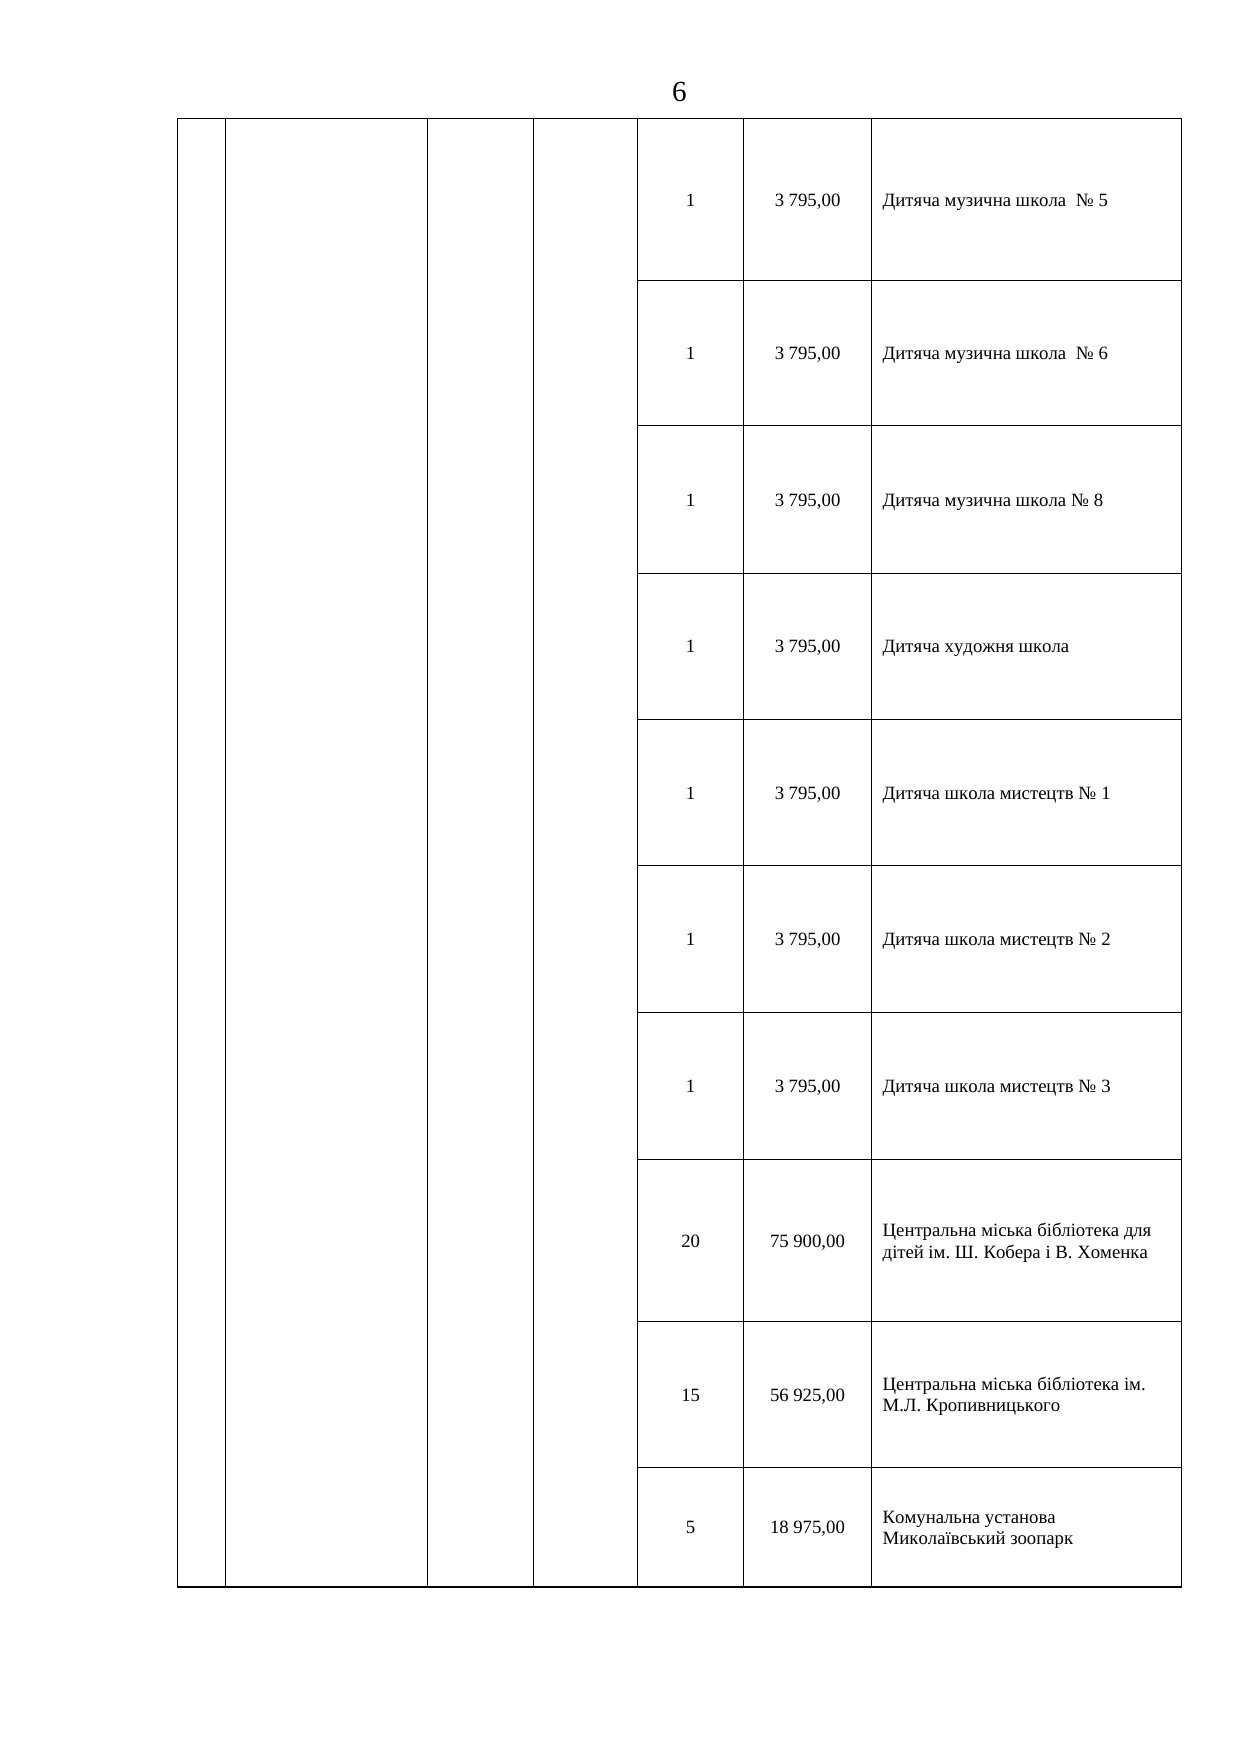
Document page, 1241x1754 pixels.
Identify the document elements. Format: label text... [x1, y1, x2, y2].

table_cell Дитяча музична школа № 6 [872, 281, 1181, 425]
table_cell 1 [638, 574, 743, 719]
table_cell 1 [638, 426, 743, 572]
table_cell 20 [638, 1160, 743, 1321]
table_cell Центральна міська бібліотека для дітей ім. Ш. Кобера і В. Хоменка [872, 1160, 1181, 1321]
table_cell Дитяча музична школа № 5 [872, 119, 1181, 279]
table_cell Дитяча школа мистецтв № 1 [872, 720, 1181, 865]
table_cell 75 900,00 [744, 1160, 871, 1321]
table_cell Центральна міська бібліотека ім. М.Л. Кропивницького [872, 1322, 1181, 1467]
table_cell 3 795,00 [744, 119, 871, 279]
table_cell 1 [638, 119, 743, 279]
table_cell Дитяча школа мистецтв № 3 [872, 1013, 1181, 1159]
table_cell 1 [638, 281, 743, 425]
table_cell 15 [638, 1322, 743, 1467]
table_cell 3 795,00 [744, 281, 871, 425]
table_cell 3 795,00 [744, 720, 871, 865]
table_cell 1 [638, 720, 743, 865]
table_cell 1 [638, 1013, 743, 1159]
table_cell Дитяча музична школа № 8 [872, 426, 1181, 572]
table_cell 3 795,00 [744, 574, 871, 719]
table_cell 3 795,00 [744, 1013, 871, 1159]
table_cell 1 [638, 866, 743, 1012]
table_cell 3 795,00 [744, 426, 871, 572]
table_cell 5 [638, 1468, 743, 1586]
table_cell 56 925,00 [744, 1322, 871, 1467]
table_cell 3 795,00 [744, 866, 871, 1012]
table_cell Комунальна установа Миколаївський зоопарк [872, 1468, 1181, 1586]
table_cell Дитяча художня школа [872, 574, 1181, 719]
table_cell 18 975,00 [744, 1468, 871, 1586]
table_cell Дитяча школа мистецтв № 2 [872, 866, 1181, 1012]
